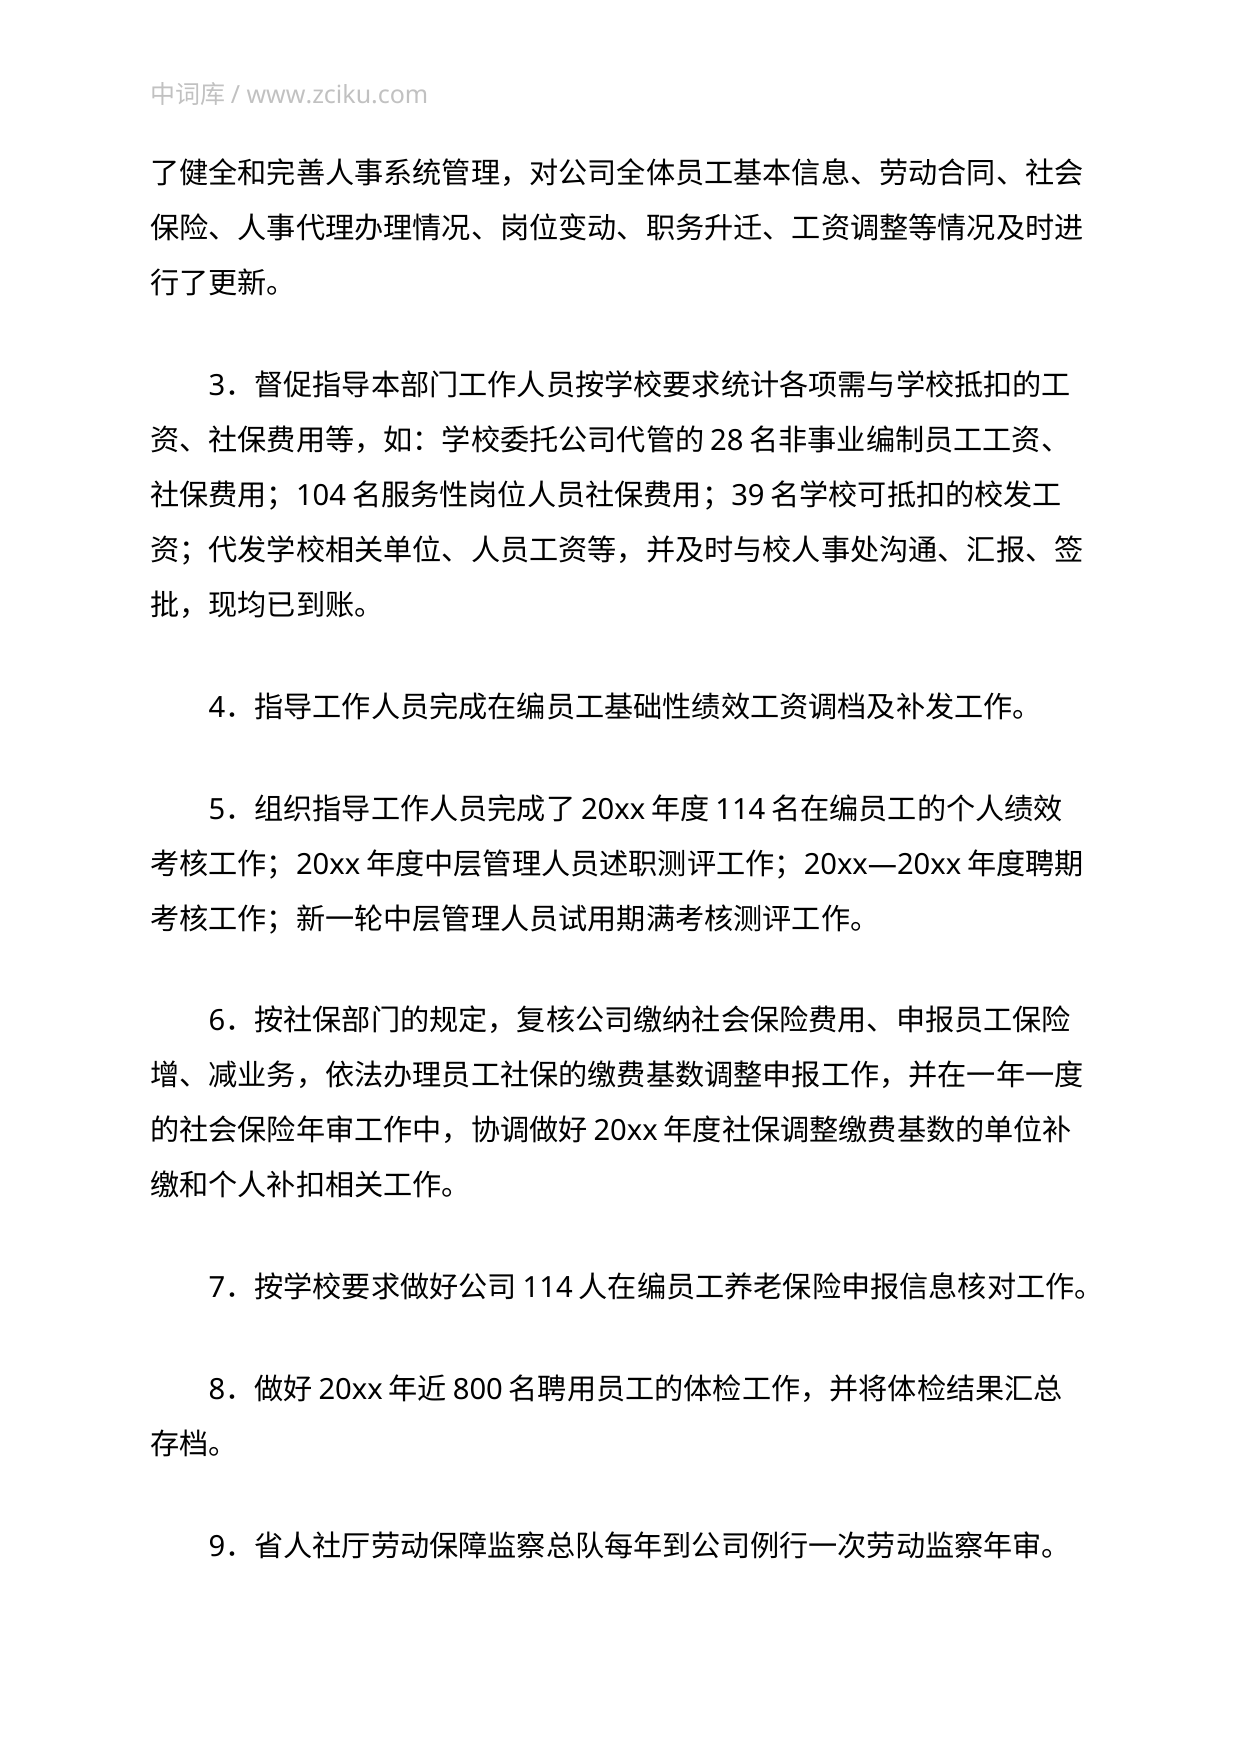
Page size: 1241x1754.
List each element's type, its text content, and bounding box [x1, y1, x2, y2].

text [150, 1522, 1090, 1565]
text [150, 150, 1090, 302]
text 8．做好20xx年近800名聘用员工的体检工作，并将体检结果汇总存档。 [150, 1366, 1090, 1463]
text 6．按社保部门的规定，复核公司缴纳社会保险费用、申报员工保险增、减业务，依法办理员工社保的缴费基数调整申报工作，并在一年一度的社会保险年审工作中，协调做好20xx年度社保调整缴费基数的单位补缴和个人补扣相关工作。 [150, 997, 1090, 1204]
text 7．按学校要求做好公司114人在编员工养老保险申报信息核对工作。 [150, 1264, 1090, 1306]
text 3．督促指导本部门工作人员按学校要求统计各项需与学校抵扣的工资、社保费用等，如：学校委托公司代管的28名非事业编制员工工资、社保费用；104名服务性岗位人员社保费用；39名学校可抵扣的校发工资；代发学校相关单位、人员工资等，并及时与校人事处沟通、汇报、签批，现均已到账。 [150, 362, 1090, 624]
text 5．组织指导工作人员完成了20xx年度114名在编员工的个人绩效考核工作；20xx年度中层管理人员述职测评工作；20xx—20xx年度聘期考核工作；新一轮中层管理人员试用期满考核测评工作。 [150, 785, 1090, 937]
text 4．指导工作人员完成在编员工基础性绩效工资调档及补发工作。 [150, 683, 1090, 726]
